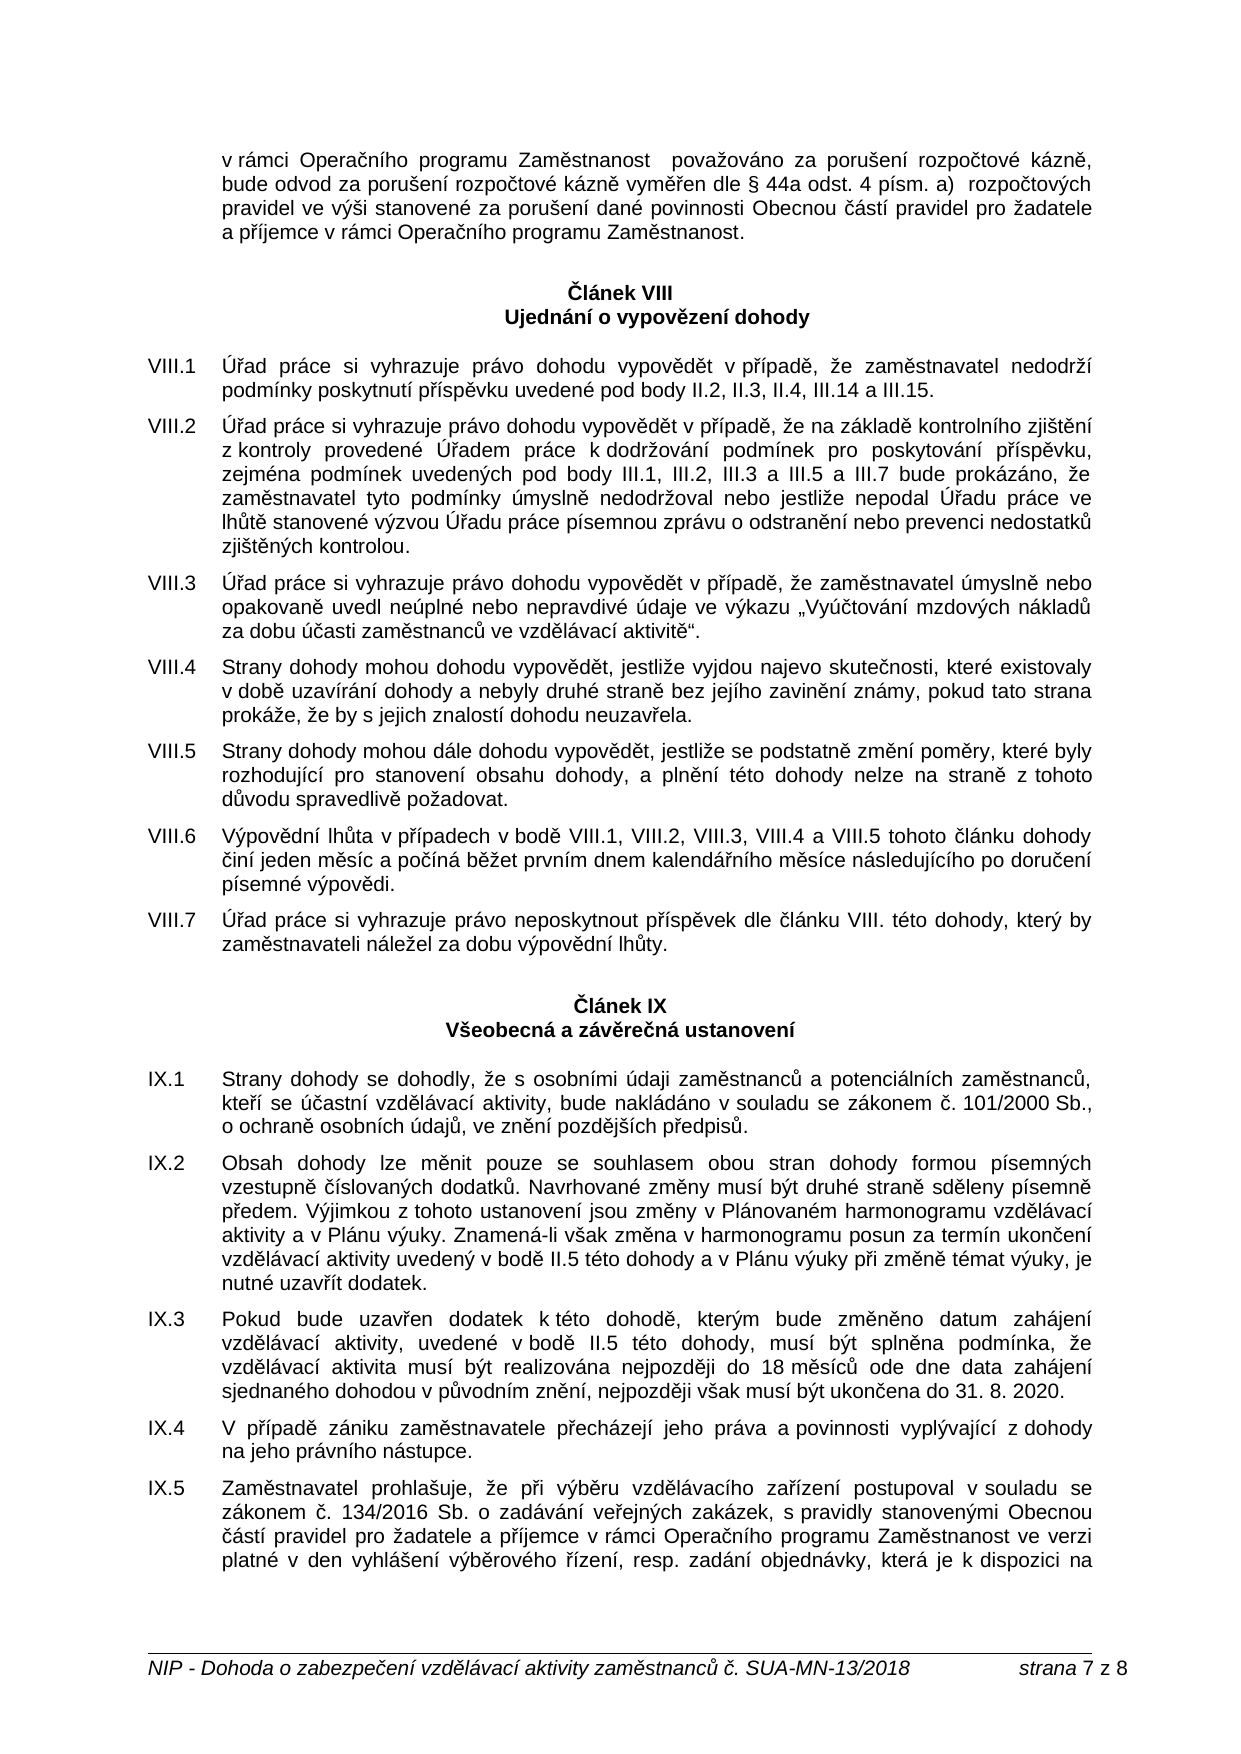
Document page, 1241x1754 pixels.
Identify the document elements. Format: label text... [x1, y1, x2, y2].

list Úřad práce si vyhrazuje právo dohodu vypovědět v případě, že zaměstnavatel úmyslně nebo opakovaně uvedl neúplné nebo nepravdivé údaje ve výkazu „Vyúčtování mzdových nákladů za dobu účasti zaměstnanců ve vzdělávací aktivitě“. [148, 571, 1092, 642]
list Pokud bude uzavřen dodatek k této dohodě, kterým bude změněno datum zahájení vzdělávací aktivity, uvedené v bodě II.5 této dohody, musí být splněna podmínka, že vzdělávací aktivita musí být realizována nejpozději do 18 měsíců ode dne data zahájení sjednaného dohodou v původním znění, nejpozději však musí být ukončena do 31. 8. 2020. [148, 1307, 1092, 1403]
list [148, 148, 1092, 243]
list Strany dohody se dohodly, že s osobními údaji zaměstnanců a potenciálních zaměstnanců, kteří se účastní vzdělávací aktivity, bude nakládáno v souladu se zákonem č. 101/2000 Sb., o ochraně osobních údajů, ve znění pozdějších předpisů. [148, 1066, 1092, 1138]
text Článek IX [148, 993, 1092, 1017]
list Úřad práce si vyhrazuje právo neposkytnout příspěvek dle článku VIII. této dohody, který by zaměstnavateli náležel za dobu výpovědní lhůty. [148, 908, 1092, 956]
list Obsah dohody lze měnit pouze se souhlasem obou stran dohody formou písemných vzestupně číslovaných dodatků. Navrhované změny musí být druhé straně sděleny písemně předem. Výjimkou z tohoto ustanovení jsou změny v Plánovaném harmonogramu vzdělávací aktivity a v Plánu výuky. Znamená-li však změna v harmonogramu posun za termín ukončení vzdělávací aktivity uvedený v bodě II.5 této dohody a v Plánu výuky při změně témat výuky, je nutné uzavřít dodatek. [148, 1151, 1092, 1294]
text Ujednání o vypovězení dohody [222, 305, 1092, 329]
list Strany dohody mohou dále dohodu vypovědět, jestliže se podstatně změní poměry, které byly rozhodující pro stanovení obsahu dohody, a plnění této dohody nelze na straně z tohoto důvodu spravedlivě požadovat. [148, 739, 1092, 811]
text Všeobecná a závěrečná ustanovení [148, 1017, 1092, 1041]
list Úřad práce si vyhrazuje právo dohodu vypovědět v případě, že na základě kontrolního zjištění z kontroly provedené Úřadem práce k dodržování podmínek pro poskytování příspěvku, zejména podmínek uvedených pod body III.1, III.2, III.3 a III.5 a III.7 bude prokázáno, že zaměstnavatel tyto podmínky úmyslně nedodržoval nebo jestliže nepodal Úřadu práce ve lhůtě stanovené výzvou Úřadu práce písemnou zprávu o odstranění nebo prevenci nedostatků zjištěných kontrolou. [148, 414, 1092, 558]
list Výpovědní lhůta v případech v bodě VIII.1, VIII.2, VIII.3, VIII.4 a VIII.5 tohoto článku dohody činí jeden měsíc a počíná běžet prvním dnem kalendářního měsíce následujícího po doručení písemné výpovědi. [148, 824, 1092, 896]
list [148, 1476, 1092, 1572]
list Úřad práce si vyhrazuje právo dohodu vypovědět v případě, že zaměstnavatel nedodrží podmínky poskytnutí příspěvku uvedené pod body II.2, II.3, II.4, III.14 a III.15. [148, 354, 1092, 402]
text Článek VIII [148, 281, 1092, 305]
list V případě zániku zaměstnavatele přecházejí jeho práva a povinnosti vyplývající z dohody na jeho právního nástupce. [148, 1415, 1092, 1463]
list Strany dohody mohou dohodu vypovědět, jestliže vyjdou najevo skutečnosti, které existovaly v době uzavírání dohody a nebyly druhé straně bez jejího zavinění známy, pokud tato strana prokáže, že by s jejich znalostí dohodu neuzavřela. [148, 655, 1092, 727]
